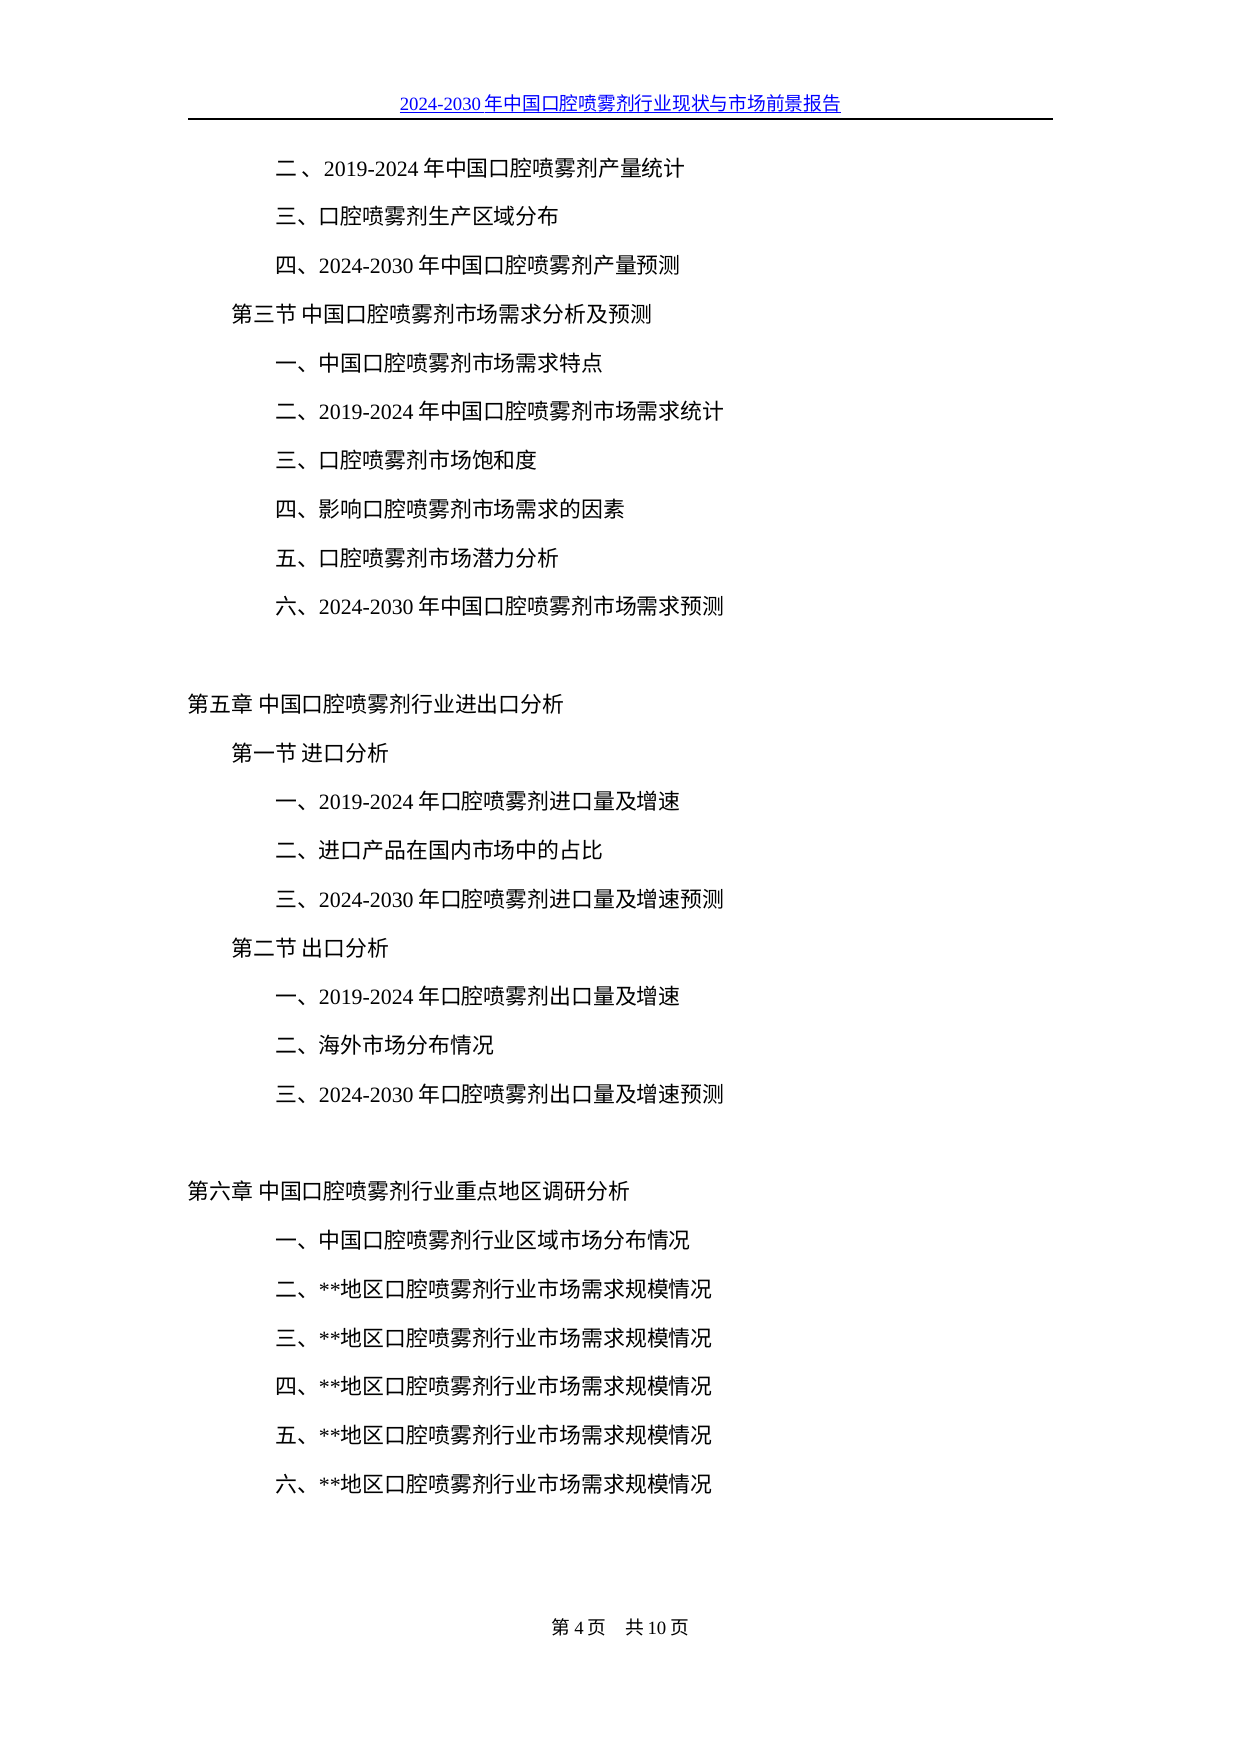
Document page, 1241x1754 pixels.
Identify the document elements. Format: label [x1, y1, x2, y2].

text [187, 150, 1053, 1499]
